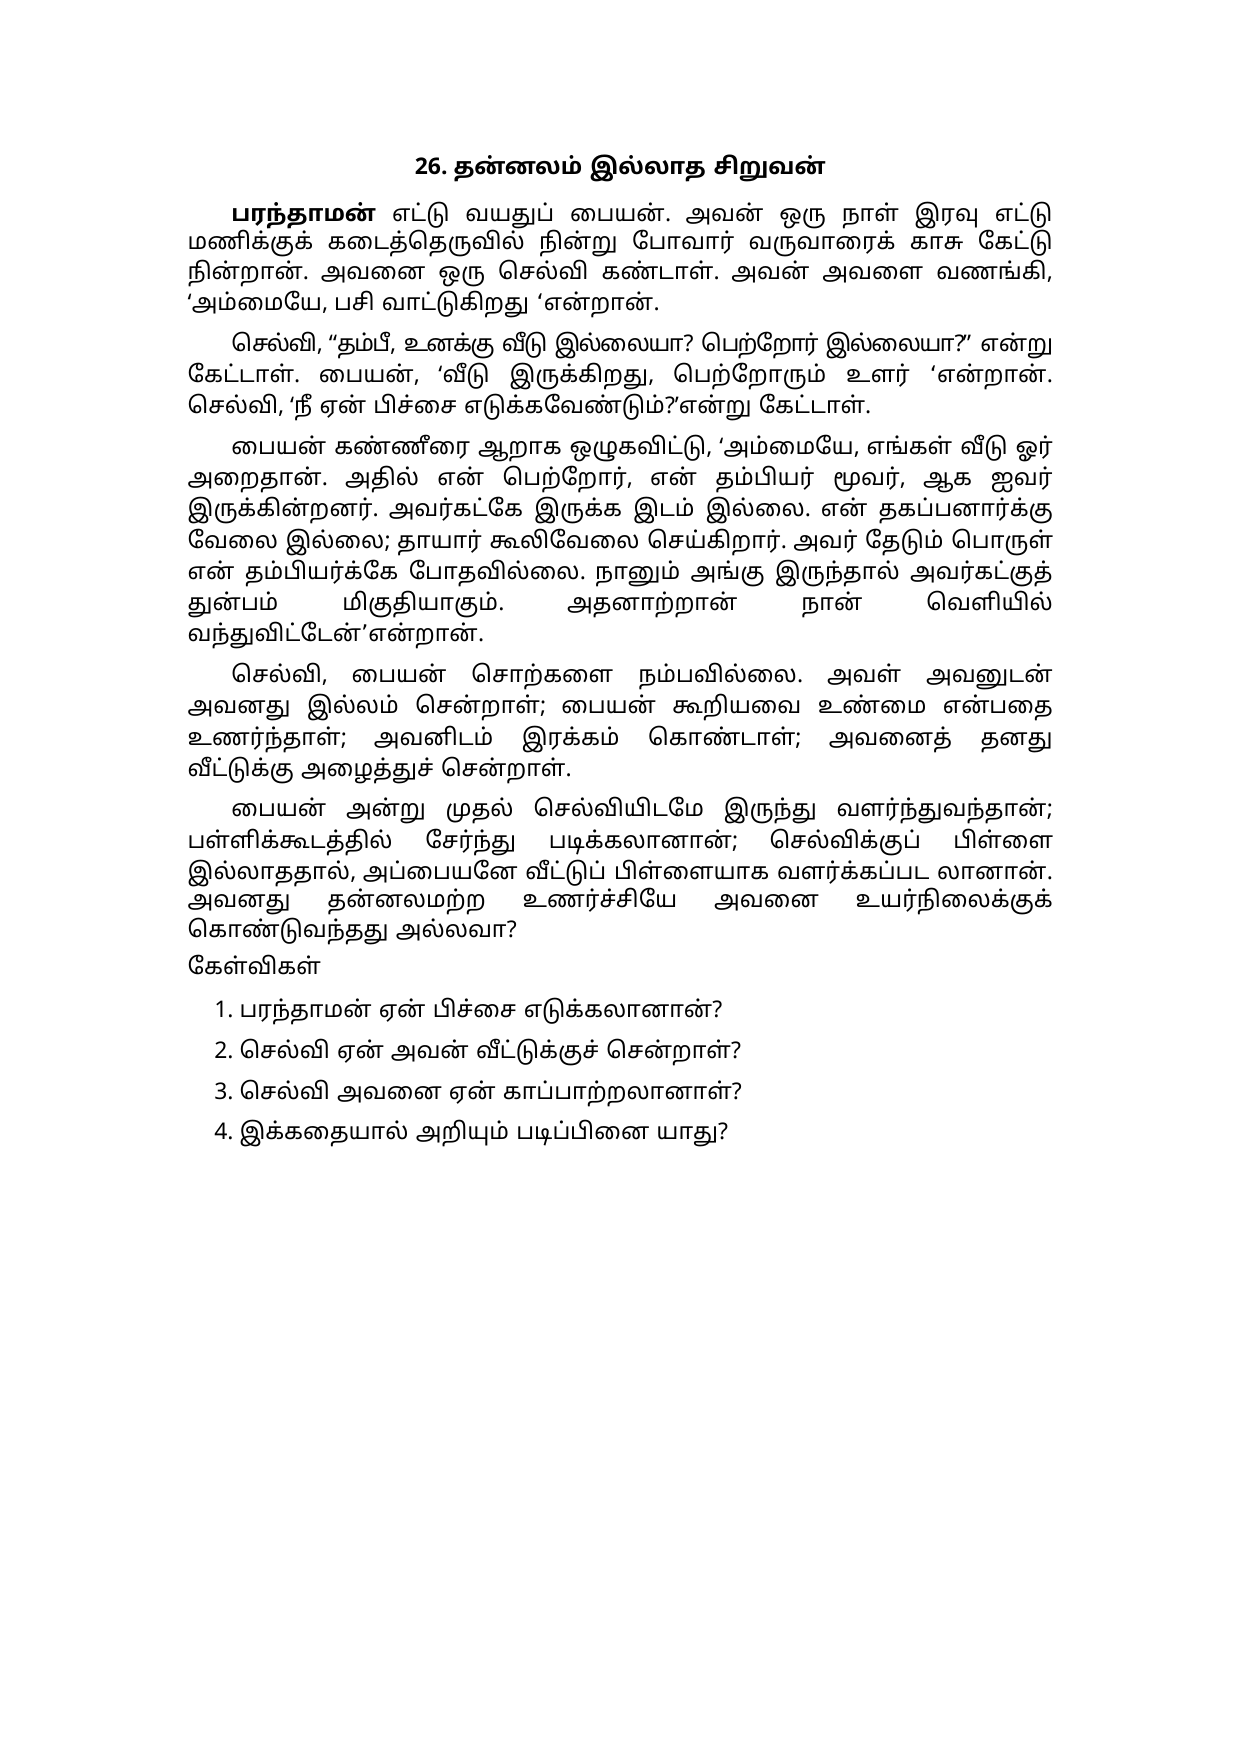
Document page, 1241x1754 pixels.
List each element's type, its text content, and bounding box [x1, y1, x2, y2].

text 2. செல்வி ஏன் அவன் வீட்டுக்குச் சென்றாள்? [214, 1034, 1053, 1065]
text 1. பரந்தாமன் ஏன் பிச்சை எடுக்கலானான்? [214, 993, 1053, 1024]
subtitle 26. தன்னலம் இல்லாத சிறுவன் [187, 150, 1053, 181]
text கேள்விகள் [187, 953, 1053, 980]
text பரந்தாமன் எட்டு வயதுப் பையன். அவன் ஒரு நாள் இரவு எட்டு மணிக்குக் கடைத்தெருவில் நின்று போவார் வருவாரைக் காசு கேட்டு நின்றான். அவனை ஒரு செல்வி கண்டாள். அவன் அவளை வணங்கி, ‘அம்மையே, பசி வாட்டுகிறது ‘என்றான். [187, 197, 1053, 317]
text 3. செல்வி அவனை ஏன் காப்பாற்றலானாள்? [214, 1074, 1053, 1106]
text பையன் அன்று முதல் செல்வியிடமே இருந்து வளர்ந்துவந்தான்; பள்ளிக்கூடத்தில் சேர்ந்து படிக்கலானான்; செல்விக்குப் பிள்ளை இல்லாததால், அப்பையனே வீட்டுப் பிள்ளையாக வளர்க்கப்பட லானான். அவனது தன்னலமற்ற உணர்ச்சியே அவனை உயர்நிலைக்குக் கொண்டுவந்தது அல்லவா? [187, 792, 1053, 944]
text 4. இக்கதையால் அறியும் படிப்பினை யாது? [214, 1115, 1053, 1146]
text பையன் கண்ணீரை ஆறாக ஒழுகவிட்டு, ‘அம்மையே, எங்கள் வீடு ஓர் அறைதான். அதில் என் பெற்றோர், என் தம்பியர் மூவர், ஆக ஐவர் இருக்கின்றனர். அவர்கட்கே இருக்க இடம் இல்லை. என் தகப்பனார்க்கு வேலை இல்லை; தாயார் கூலிவேலை செய்கிறார். அவர் தேடும் பொருள் என் தம்பியர்க்கே போதவில்லை. நானும் அங்கு இருந்தால் அவர்கட்குத் துன்பம் மிகுதியாகும். அதனாற்றான் நான் வெளியில் வந்துவிட்டேன்’என்றான். [187, 430, 1053, 648]
text செல்வி, பையன் சொற்களை நம்பவில்லை. அவள் அவனுடன் அவனது இல்லம் சென்றாள்; பையன் கூறியவை உண்மை என்பதை உணர்ந்தாள்; அவனிடம் இரக்கம் கொண்டாள்; அவனைத் தனது வீட்டுக்கு அழைத்துச் சென்றாள். [187, 658, 1053, 783]
text செல்வி, “தம்பீ, உனக்கு வீடு இல்லையா? பெற்றோர் இல்லையா?” என்று கேட்டாள். பையன், ‘வீடு இருக்கிறது, பெற்றோரும் உளர் ‘என்றான். செல்வி, ‘நீ ஏன் பிச்சை எடுக்கவேண்டும்?’என்று கேட்டாள். [187, 327, 1053, 420]
